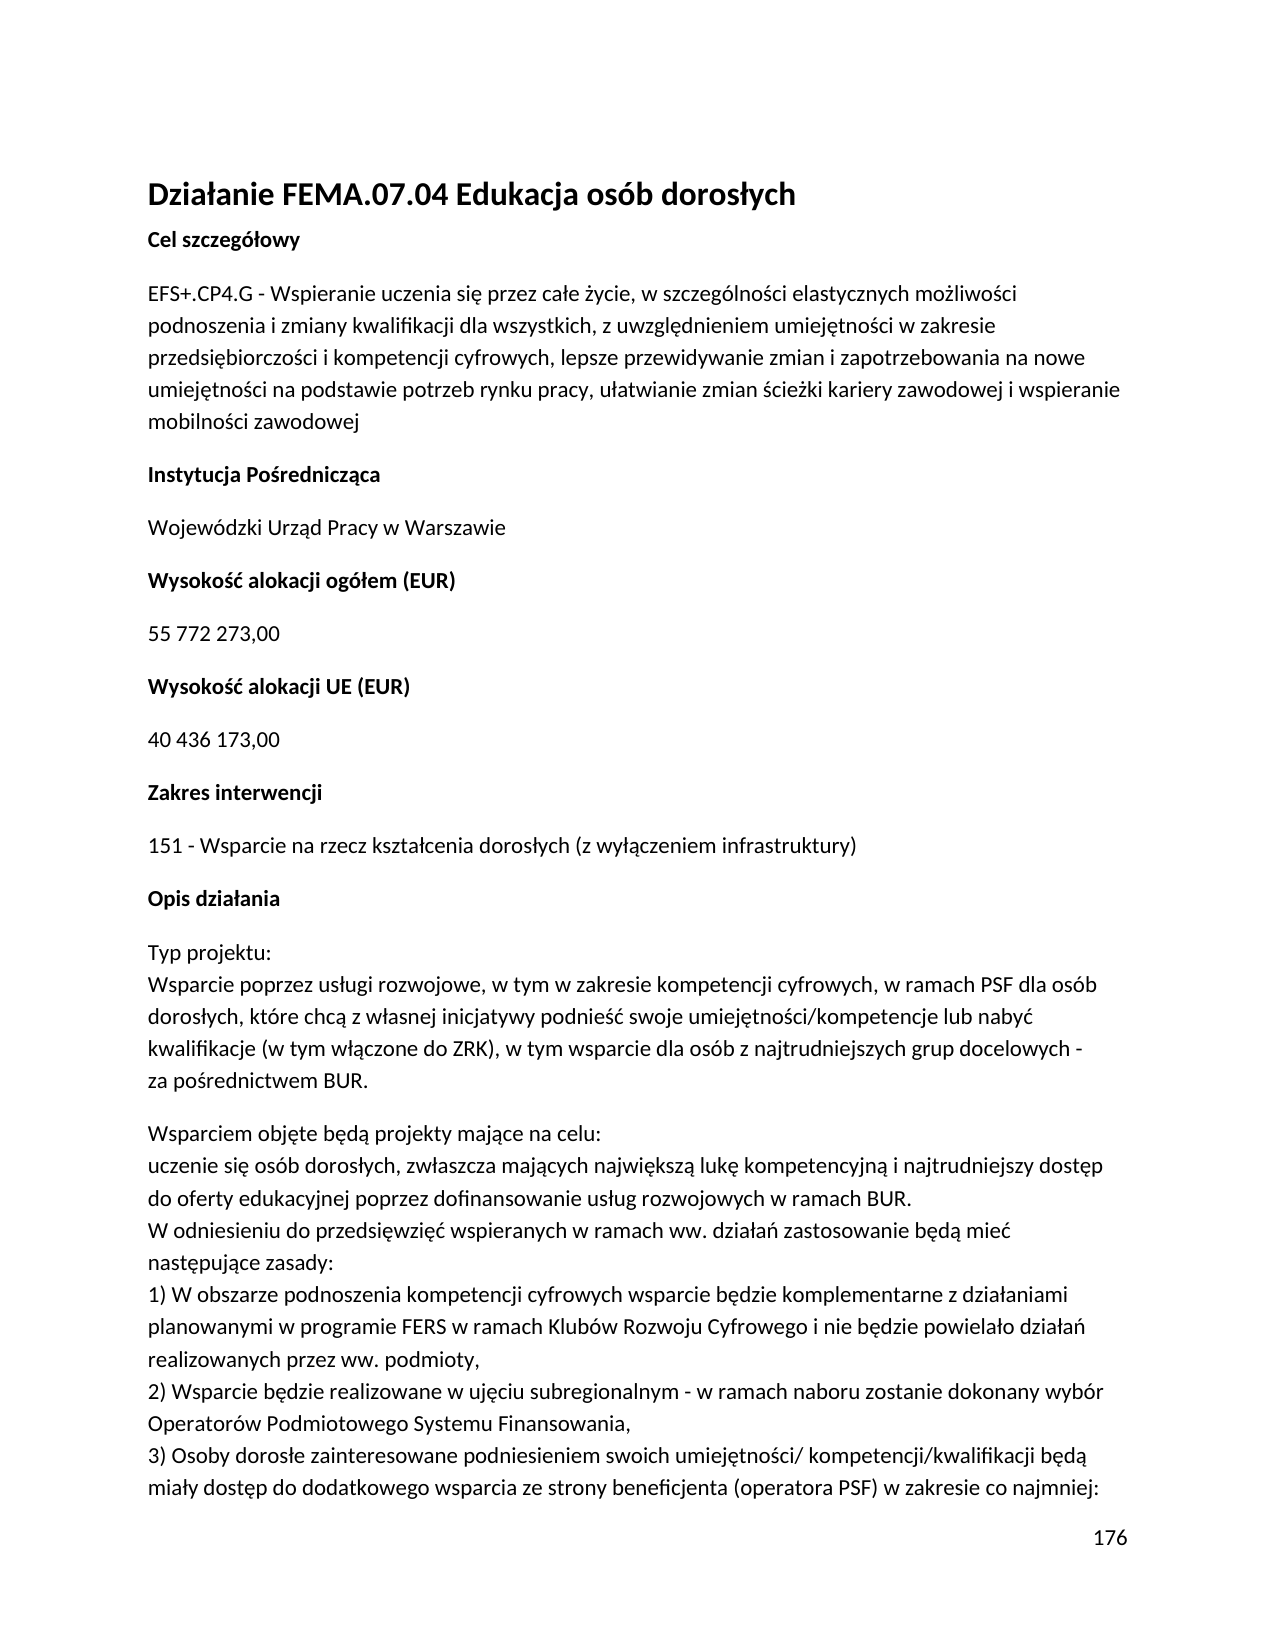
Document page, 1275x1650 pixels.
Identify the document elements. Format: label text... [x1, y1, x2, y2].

text Cel szczegółowy [148, 226, 1127, 254]
text 40 436 173,00 [148, 726, 1127, 753]
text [148, 1119, 1127, 1501]
text Instytucja Pośrednicząca [148, 460, 1127, 488]
text EFS+.CP4.G - Wspieranie uczenia się przez całe życie, w szczególności elastycznych możliwości podnoszenia i zmiany kwalifikacji dla wszystkich, z uwzględnieniem umiejętności w zakresie przedsiębiorczości i kompetencji cyfrowych, lepsze przewidywanie zmian i zapotrzebowania na nowe umiejętności na podstawie potrzeb rynku pracy, ułatwianie zmian ścieżki kariery zawodowej i wspieranie mobilności zawodowej [148, 279, 1127, 435]
subtitle Działanie FEMA.07.04 Edukacja osób dorosłych [148, 173, 1127, 213]
text Wojewódzki Urząd Pracy w Warszawie [148, 513, 1127, 541]
text Opis działania [148, 884, 1127, 913]
text 151 - Wsparcie na rzecz kształcenia dorosłych (z wyłączeniem infrastruktury) [148, 832, 1127, 859]
text 55 772 273,00 [148, 619, 1127, 647]
text Wysokość alokacji ogółem (EUR) [148, 566, 1127, 594]
text Wysokość alokacji UE (EUR) [148, 672, 1127, 701]
text Typ projektu: Wsparcie poprzez usługi rozwojowe, w tym w zakresie kompetencji cyfrowych, w ramach PSF dla osób dorosłych, które chcą z własnej inicjatywy podnieść swoje umiejętności/kompetencje lub nabyć kwalifikacje (w tym włączone do ZRK), w tym wsparcie dla osób z najtrudniejszych grup docelowych - za pośrednictwem BUR. [148, 938, 1127, 1094]
text Zakres interwencji [148, 778, 1127, 807]
